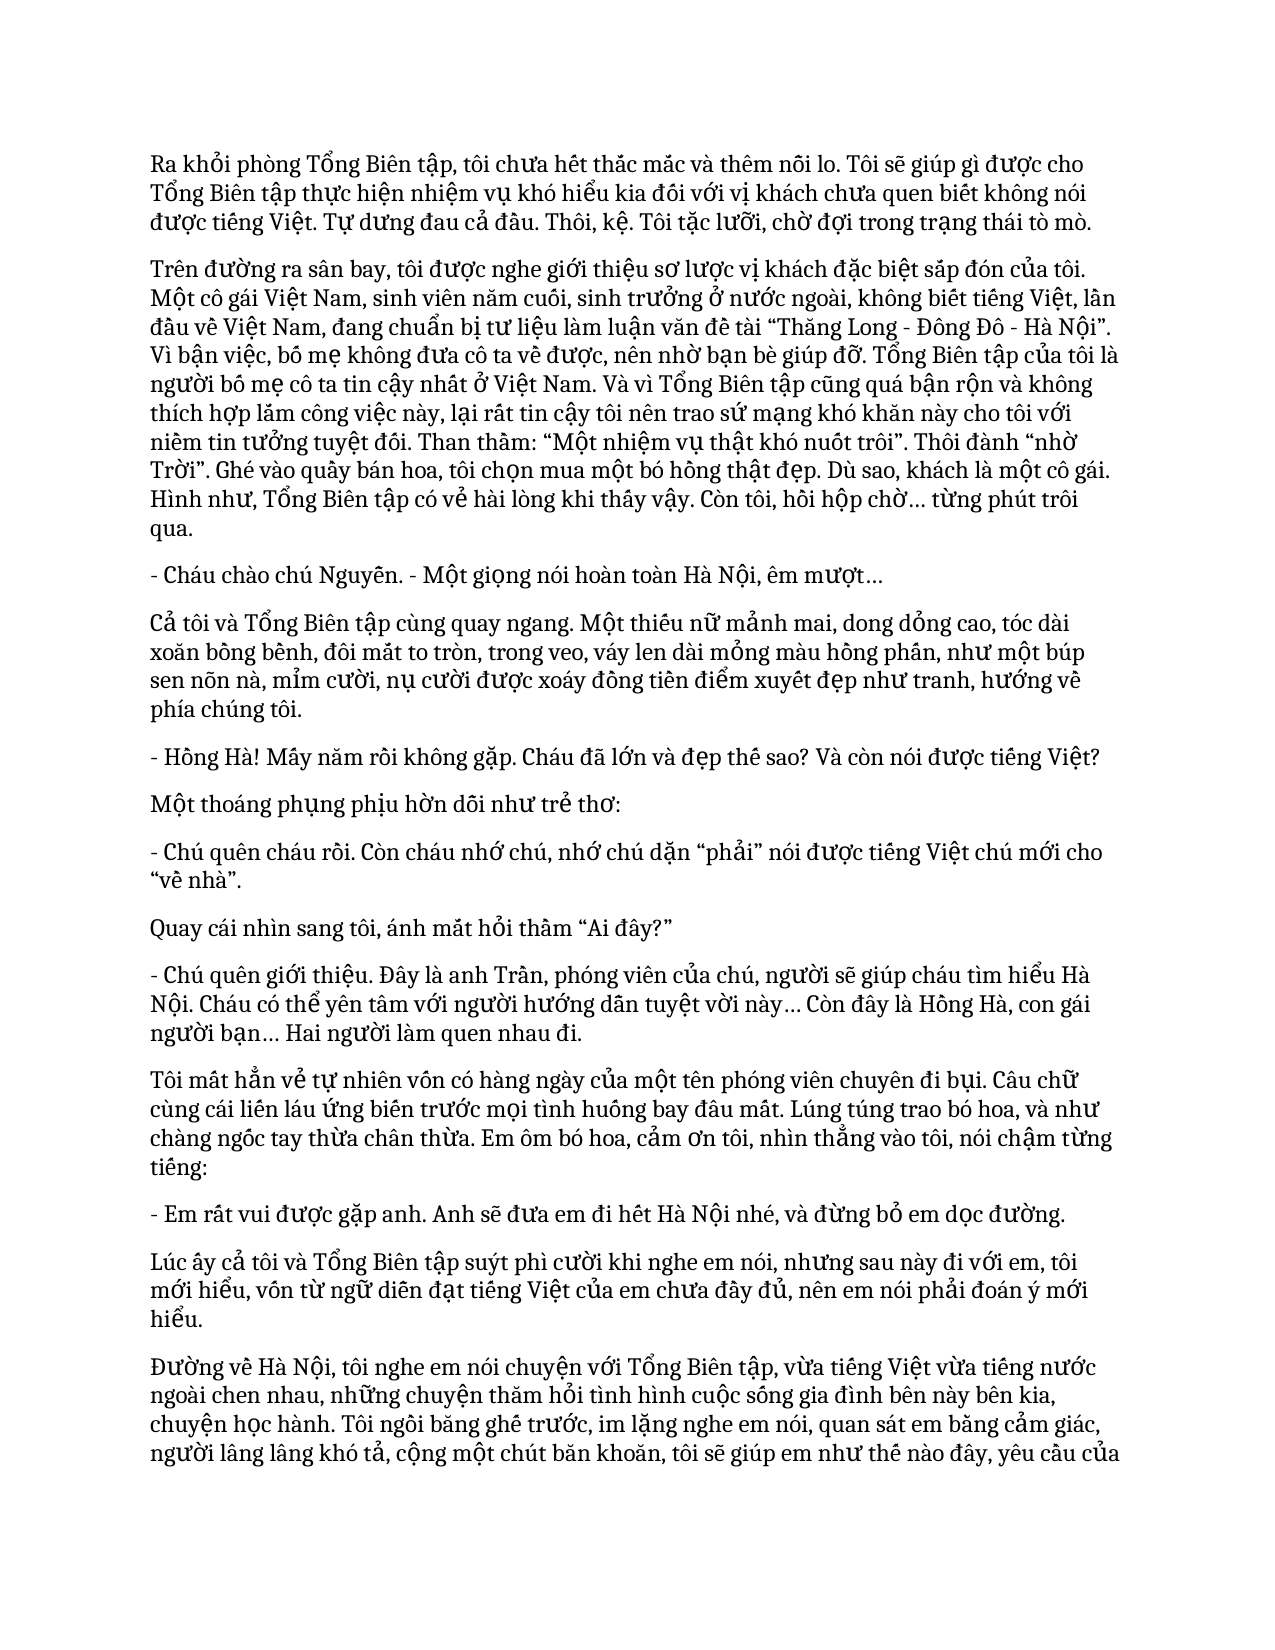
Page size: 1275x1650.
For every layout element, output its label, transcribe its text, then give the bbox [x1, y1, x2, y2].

text - Chú quên cháu rồi. Còn cháu nhớ chú, nhớ chú dặn “phải” nói được tiếng Việt chú mới cho “về nhà”. [150, 837, 1125, 895]
text Trên đường ra sân bay, tôi được nghe giới thiệu sơ lược vị khách đặc biệt sắp đón của tôi. Một cô gái Việt Nam, sinh viên năm cuối, sinh trưởng ở nước ngoài, không biết tiếng Việt, lần đầu về Việt Nam, đang chuẩn bị tư liệu làm luận văn đề tài “Thăng Long - Đông Đô - Hà Nội”. Vì bận việc, bố mẹ không đưa cô ta về được, nên nhờ bạn bè giúp đỡ. Tổng Biên tập của tôi là người bố mẹ cô ta tin cậy nhất ở Việt Nam. Và vì Tổng Biên tập cũng quá bận rộn và không thích hợp lắm công việc này, lại rất tin cậy tôi nên trao sứ mạng khó khăn này cho tôi với niềm tin tưởng tuyệt đối. Than thầm: “Một nhiệm vụ thật khó nuốt trôi”. Thôi đành “nhờ Trời”. Ghé vào quầy bán hoa, tôi chọn mua một bó hồng thật đẹp. Dù sao, khách là một cô gái. Hình như, Tổng Biên tập có vẻ hài lòng khi thấy vậy. Còn tôi, hồi hộp chờ… từng phút trôi qua. [150, 255, 1125, 542]
text - Chú quên giới thiệu. Đây là anh Trần, phóng viên của chú, người sẽ giúp cháu tìm hiểu Hà Nội. Cháu có thể yên tâm với người hướng dẫn tuyệt vời này… Còn đây là Hồng Hà, con gái người bạn… Hai người làm quen nhau đi. [150, 961, 1125, 1047]
text Cả tôi và Tổng Biên tập cùng quay ngang. Một thiếu nữ mảnh mai, dong dỏng cao, tóc dài xoăn bồng bềnh, đôi mắt to tròn, trong veo, váy len dài mỏng màu hồng phấn, như một búp sen nõn nà, mỉm cười, nụ cười được xoáy đồng tiền điểm xuyết đẹp như tranh, hướng về phía chúng tôi. [150, 609, 1125, 724]
text Ra khỏi phòng Tổng Biên tập, tôi chưa hết thắc mắc và thêm nỗi lo. Tôi sẽ giúp gì được cho Tổng Biên tập thực hiện nhiệm vụ khó hiểu kia đối với vị khách chưa quen biết không nói được tiếng Việt. Tự dưng đau cả đầu. Thôi, kệ. Tôi tặc lưỡi, chờ đợi trong trạng thái tò mò. [150, 150, 1125, 236]
text Quay cái nhìn sang tôi, ánh mắt hỏi thầm “Ai đây?” [150, 914, 1125, 942]
text - Cháu chào chú Nguyễn. - Một giọng nói hoàn toàn Hà Nội, êm mượt… [150, 561, 1125, 590]
text - Hồng Hà! Mấy năm rồi không gặp. Cháu đã lớn và đẹp thế sao? Và còn nói được tiếng Việt? [150, 742, 1125, 771]
text Lúc ấy cả tôi và Tổng Biên tập suýt phì cười khi nghe em nói, nhưng sau này đi với em, tôi mới hiểu, vốn từ ngữ diễn đạt tiếng Việt của em chưa đầy đủ, nên em nói phải đoán ý mới hiểu. [150, 1247, 1125, 1334]
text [150, 1352, 1125, 1467]
text - Em rất vui được gặp anh. Anh sẽ đưa em đi hết Hà Nội nhé, và đừng bỏ em dọc đường. [150, 1200, 1125, 1229]
text Một thoáng phụng phịu hờn dỗi như trẻ thơ: [150, 790, 1125, 819]
text Tôi mất hẳn vẻ tự nhiên vốn có hàng ngày của một tên phóng viên chuyên đi bụi. Câu chữ cùng cái liến láu ứng biến trước mọi tình huống bay đâu mất. Lúng túng trao bó hoa, và như chàng ngốc tay thừa chân thừa. Em ôm bó hoa, cảm ơn tôi, nhìn thẳng vào tôi, nói chậm từng tiếng: [150, 1066, 1125, 1181]
